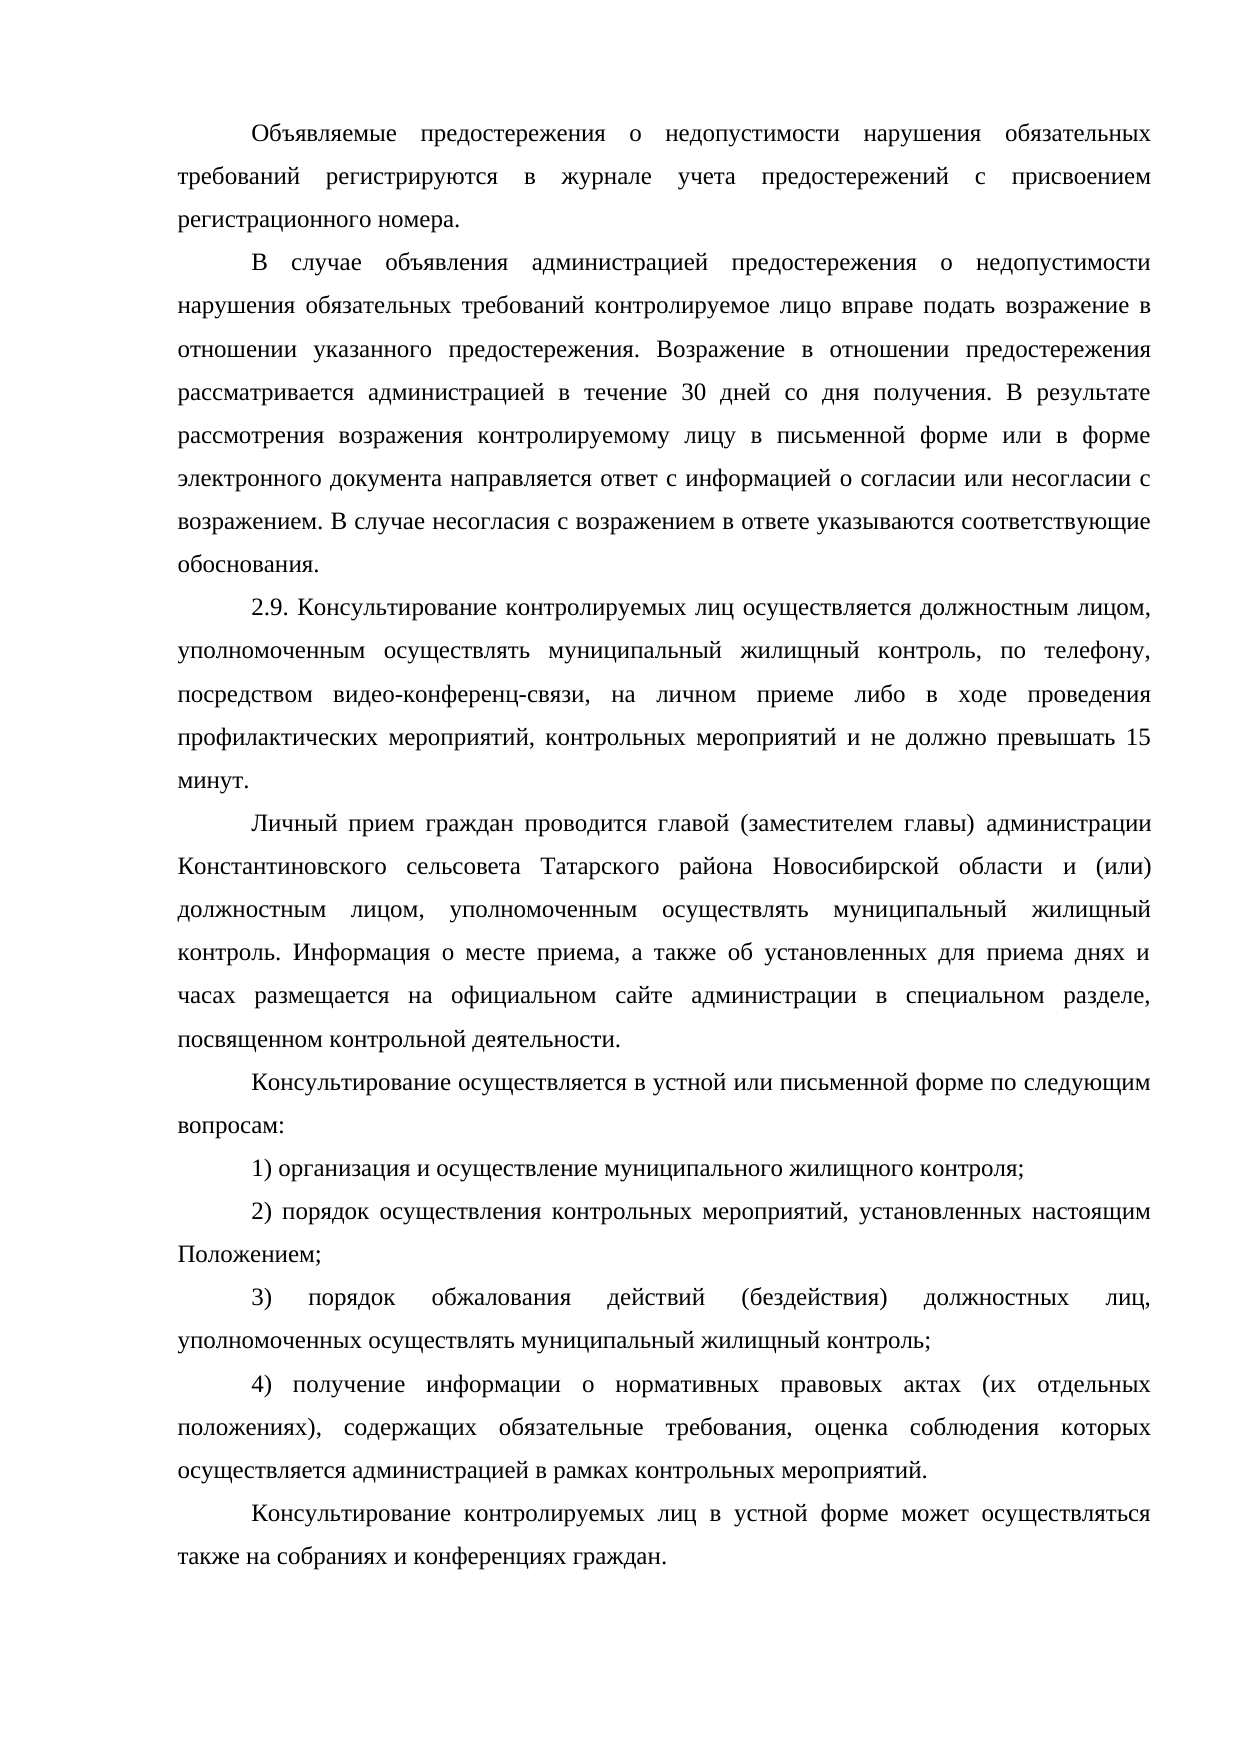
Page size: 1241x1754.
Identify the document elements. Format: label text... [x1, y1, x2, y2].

text Консультирование осуществляется в устной или письменной форме по следующим вопросам: [177, 1067, 1152, 1139]
text 1) организация и осуществление муниципального жилищного контроля; [177, 1153, 1152, 1182]
text 2) порядок осуществления контрольных мероприятий, установленных настоящим Положением; [177, 1196, 1152, 1268]
text Личный прием граждан проводится главой (заместителем главы) администрации Константиновского сельсовета Татарского района Новосибирской области и (или) должностным лицом, уполномоченным осуществлять муниципальный жилищный контроль. Информация о месте приема, а также об установленных для приема днях и часах размещается на официальном сайте администрации в специальном разделе, посвященном контрольной деятельности. [177, 808, 1152, 1052]
text 2.9. Консультирование контролируемых лиц осуществляется должностным лицом, уполномоченным осуществлять муниципальный жилищный контроль, по телефону, посредством видео-конференц-связи, на личном приеме либо в ходе проведения профилактических мероприятий, контрольных мероприятий и не должно превышать 15 минут. [177, 592, 1152, 794]
text Консультирование контролируемых лиц в устной форме может осуществляться также на собраниях и конференциях граждан. [177, 1498, 1152, 1570]
text 4) получение информации о нормативных правовых актах (их отдельных положениях), содержащих обязательные требования, оценка соблюдения которых осуществляется администрацией в рамках контрольных мероприятий. [177, 1369, 1152, 1484]
text 3) порядок обжалования действий (бездействия) должностных лиц, уполномоченных осуществлять муниципальный жилищный контроль; [177, 1282, 1152, 1354]
text В случае объявления администрацией предостережения о недопустимости нарушения обязательных требований контролируемое лицо вправе подать возражение в отношении указанного предостережения. Возражение в отношении предостережения рассматривается администрацией в течение 30 дней со дня получения. В результате рассмотрения возражения контролируемому лицу в письменной форме или в форме электронного документа направляется ответ с информацией о согласии или несогласии с возражением. В случае несогласия с возражением в ответе указываются соответствующие обоснования. [177, 247, 1152, 578]
text Объявляемые предостережения о недопустимости нарушения обязательных требований регистрируются в журнале учета предостережений с присвоением регистрационного номера. [177, 118, 1152, 233]
